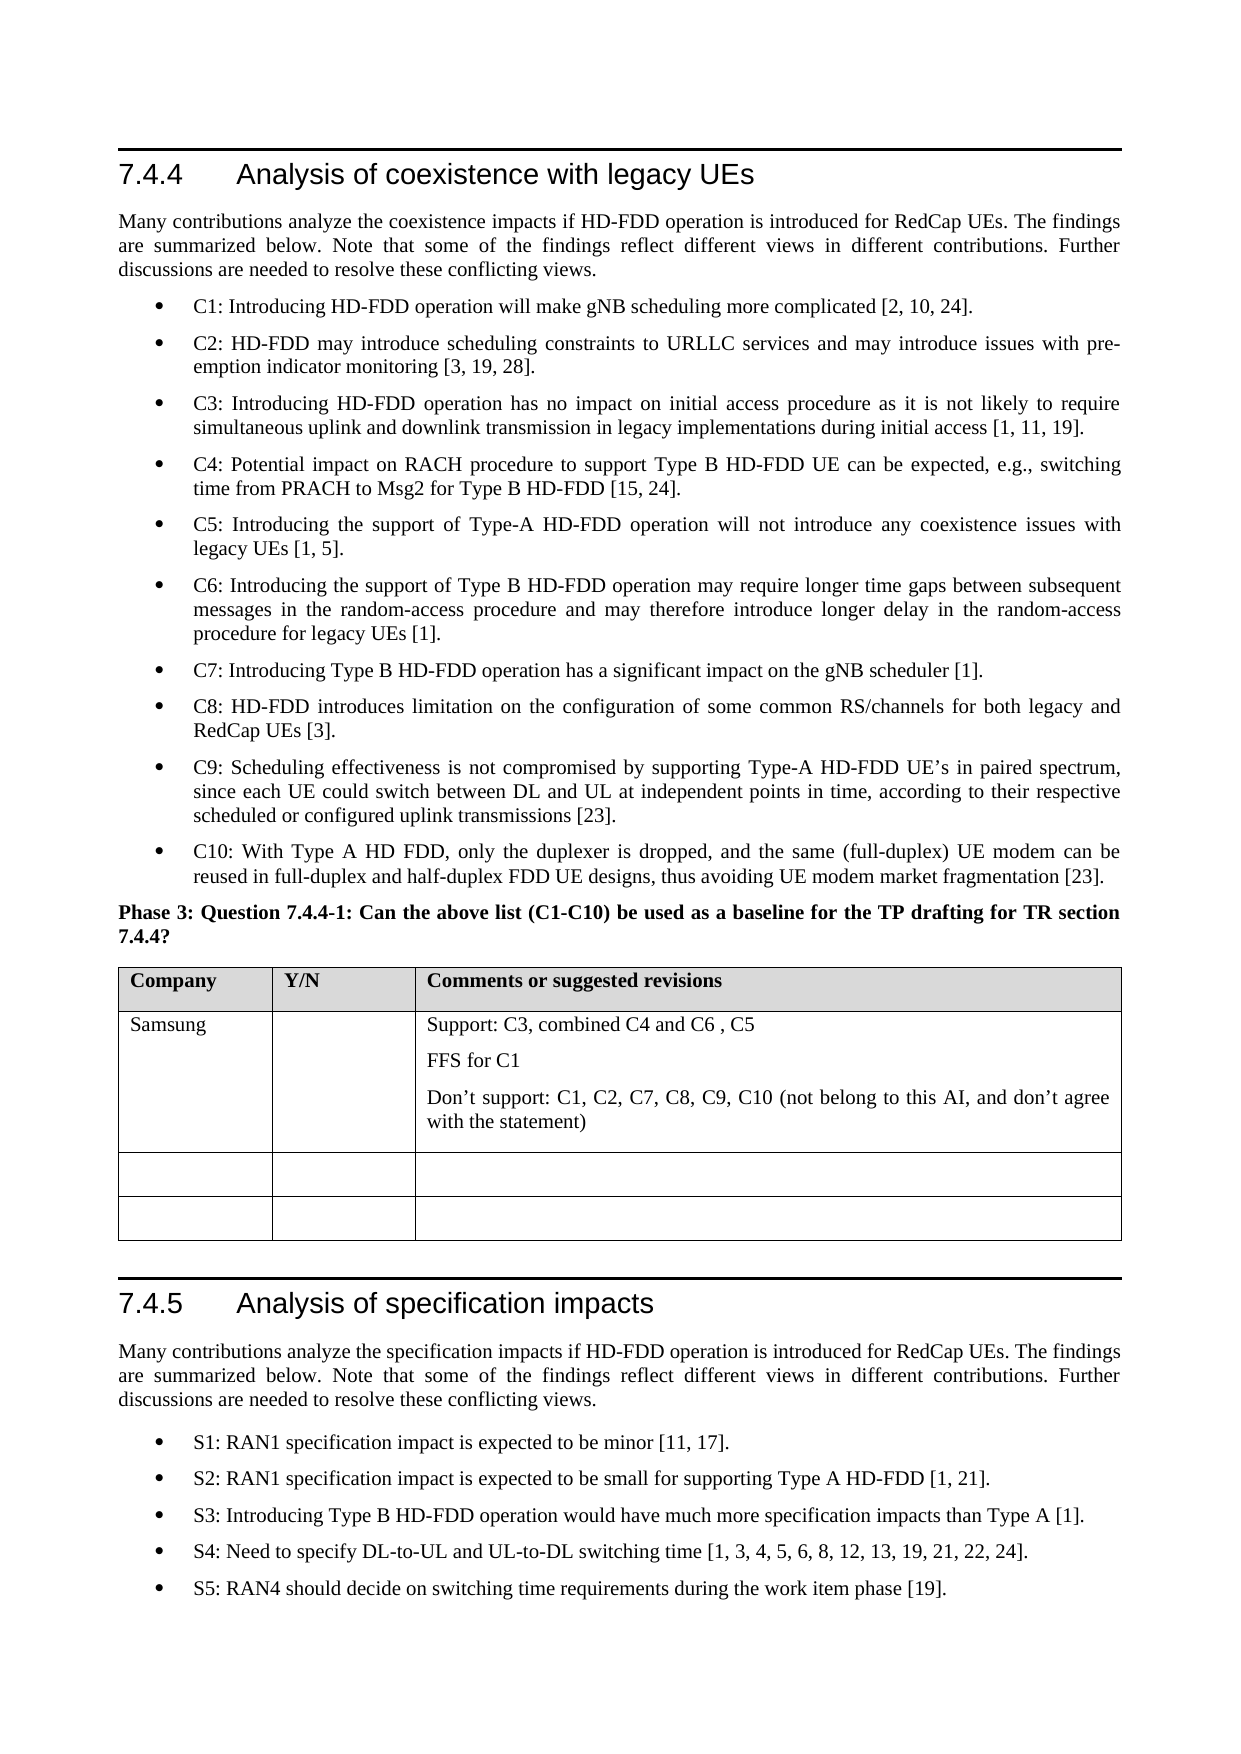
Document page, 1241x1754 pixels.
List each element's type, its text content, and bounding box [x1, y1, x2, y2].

subtitle 7.4.5 Analysis of specification impacts [118, 1280, 1122, 1320]
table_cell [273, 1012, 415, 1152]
list C6: Introducing the support of Type B HD-FDD operation may require longer time gaps between subsequent messages in the random-access procedure and may therefore introduce longer delay in the random-access procedure for legacy UEs [1]. [156, 573, 1122, 645]
list C2: HD-FDD may introduce scheduling constraints to URLLC services and may introduce issues with pre-emption indicator monitoring [3, 19, 28]. [156, 330, 1122, 378]
list S5: RAN4 should decide on switching time requirements during the work item phase [19]. [156, 1576, 1122, 1600]
subtitle 7.4.4 Analysis of coexistence with legacy UEs [118, 151, 1122, 190]
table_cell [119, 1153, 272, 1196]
list C9: Scheduling effectiveness is not compromised by supporting Type-A HD-FDD UE’s in paired spectrum, since each UE could switch between DL and UL at independent points in time, according to their respective scheduled or configured uplink transmissions [23]. [156, 755, 1122, 827]
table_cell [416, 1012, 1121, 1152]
list C10: With Type A HD FDD, only the duplexer is dropped, and the same (full-duplex) UE modem can be reused in full-duplex and half-duplex FDD UE designs, thus avoiding UE modem market fragmentation [23]. [156, 839, 1122, 888]
list S3: Introducing Type B HD-FDD operation would have much more specification impacts than Type A [1]. [156, 1503, 1122, 1527]
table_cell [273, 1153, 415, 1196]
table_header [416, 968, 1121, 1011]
list C7: Introducing Type B HD-FDD operation has a significant impact on the gNB scheduler [1]. [156, 658, 1122, 682]
list C4: Potential impact on RACH procedure to support Type B HD-FDD UE can be expected, e.g., switching time from PRACH to Msg2 for Type B HD-FDD [15, 24]. [156, 452, 1122, 500]
list C5: Introducing the support of Type-A HD-FDD operation will not introduce any coexistence issues with legacy UEs [1, 5]. [156, 512, 1122, 560]
text Many contributions analyze the specification impacts if HD-FDD operation is introduced for RedCap UEs. The findings are summarized below. Note that some of the findings reflect different views in different contributions. Further discussions are needed to resolve these conflicting views. [118, 1339, 1122, 1411]
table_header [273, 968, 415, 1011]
list S4: Need to specify DL-to-UL and UL-to-DL switching time [1, 3, 4, 5, 6, 8, 12, 13, 19, 21, 22, 24]. [156, 1539, 1122, 1563]
text Phase 3: Question 7.4.4-1: Can the above list (C1-C10) be used as a baseline for the TP drafting for TR section 7.4.4? [118, 900, 1122, 948]
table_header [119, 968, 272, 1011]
list C8: HD-FDD introduces limitation on the configuration of some common RS/channels for both legacy and RedCap UEs [3]. [156, 694, 1122, 742]
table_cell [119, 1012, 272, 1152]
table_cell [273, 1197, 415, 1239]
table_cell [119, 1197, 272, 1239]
list S2: RAN1 specification impact is expected to be small for supporting Type A HD-FDD [1, 21]. [156, 1466, 1122, 1490]
list C3: Introducing HD-FDD operation has no impact on initial access procedure as it is not likely to require simultaneous uplink and downlink transmission in legacy implementations during initial access [1, 11, 19]. [156, 391, 1122, 439]
list C1: Introducing HD-FDD operation will make gNB scheduling more complicated [2, 10, 24]. [156, 294, 1122, 318]
text Many contributions analyze the coexistence impacts if HD-FDD operation is introduced for RedCap UEs. The findings are summarized below. Note that some of the findings reflect different views in different contributions. Further discussions are needed to resolve these conflicting views. [118, 209, 1122, 281]
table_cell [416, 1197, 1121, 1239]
list S1: RAN1 specification impact is expected to be minor [11, 17]. [156, 1430, 1122, 1454]
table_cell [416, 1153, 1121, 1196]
